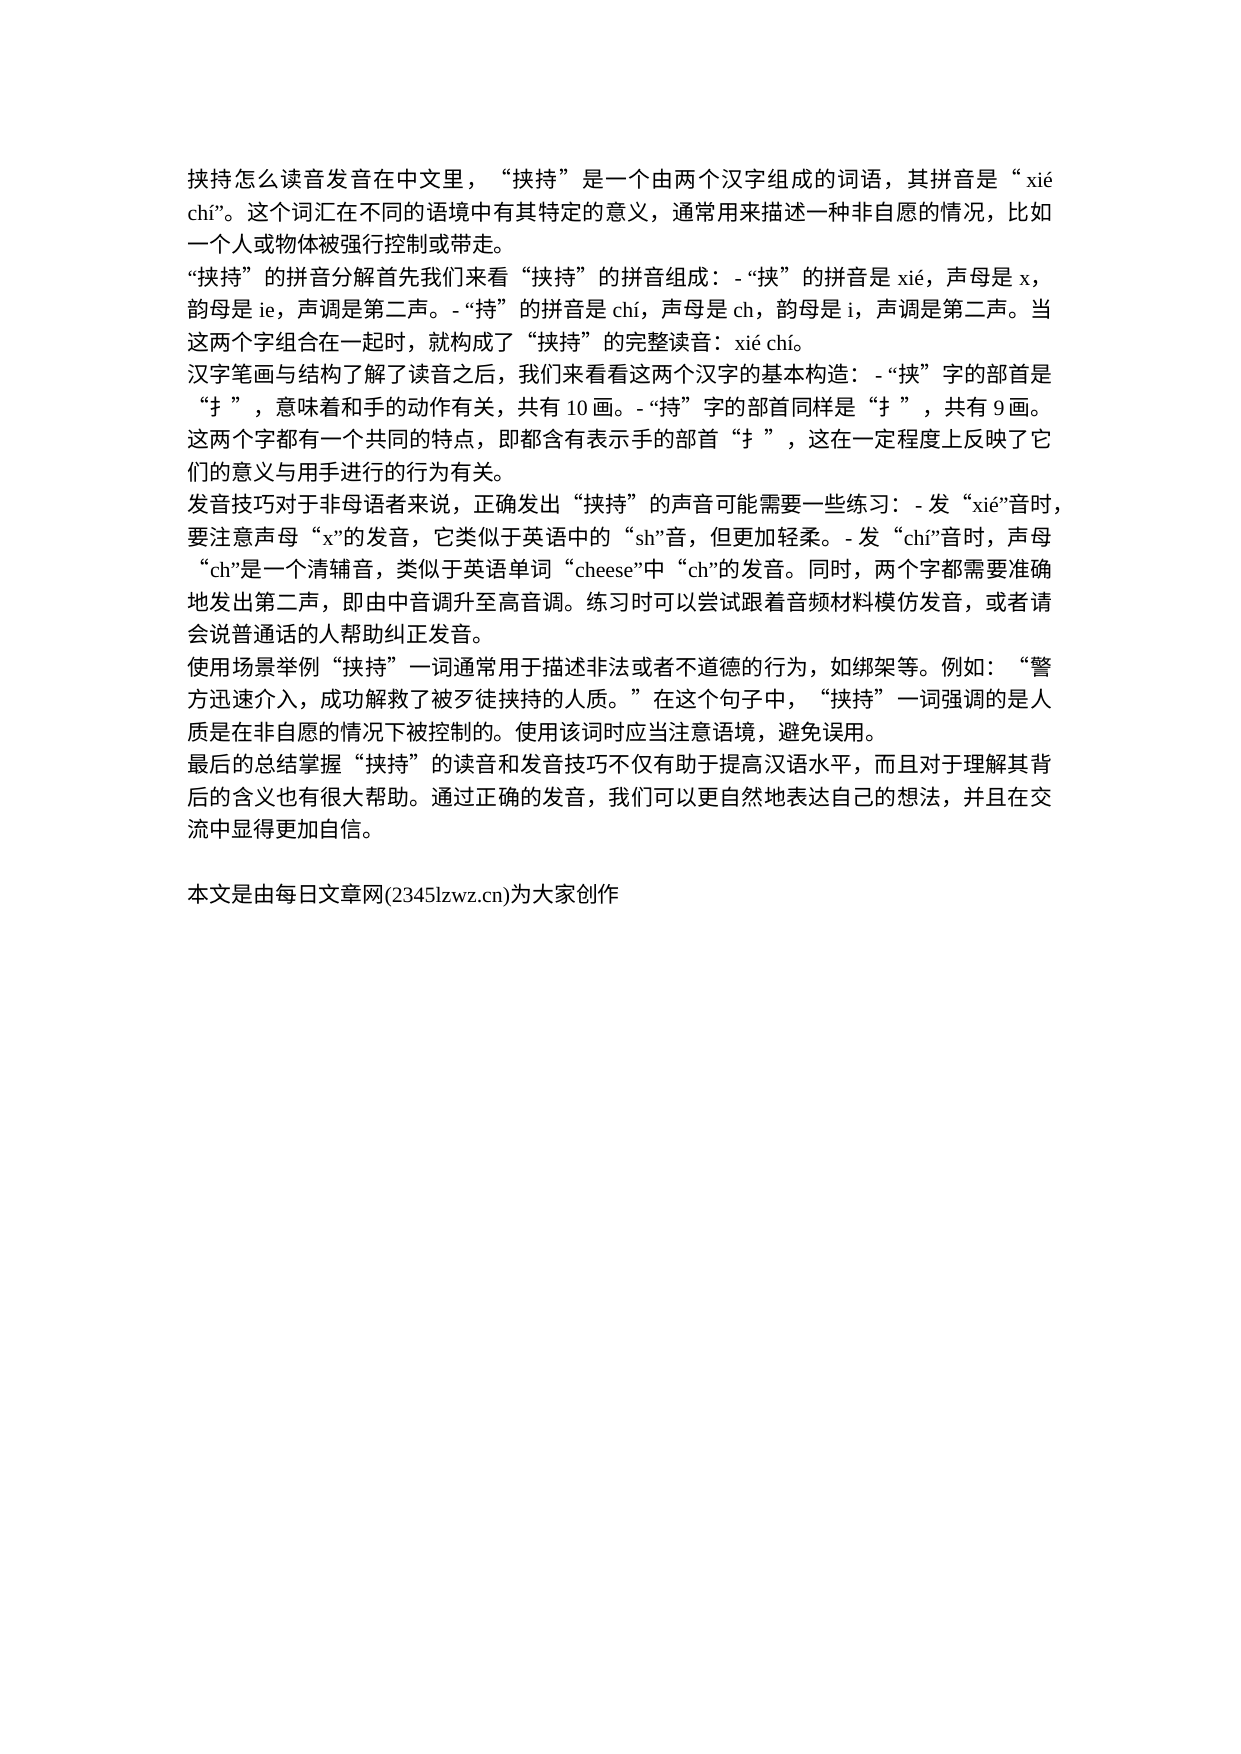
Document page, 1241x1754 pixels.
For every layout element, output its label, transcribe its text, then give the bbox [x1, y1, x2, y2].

text 挟持怎么读音发音在中文里，“挟持”是一个由两个汉字组成的词语，其拼音是“xié chí”。这个词汇在不同的语境中有其特定的意义，通常用来描述一种非自愿的情况，比如一个人或物体被强行控制或带走。 [187, 162, 1053, 259]
text 发音技巧对于非母语者来说，正确发出“挟持”的声音可能需要一些练习：- 发“xié”音时，要注意声母“x”的发音，它类似于英语中的“sh”音，但更加轻柔。- 发“chí”音时，声母“ch”是一个清辅音，类似于英语单词“cheese”中“ch”的发音。同时，两个字都需要准确地发出第二声，即由中音调升至高音调。练习时可以尝试跟着音频材料模仿发音，或者请会说普通话的人帮助纠正发音。 [187, 487, 1053, 649]
text “挟持”的拼音分解首先我们来看“挟持”的拼音组成：- “挟”的拼音是 xié，声母是 x，韵母是 ie，声调是第二声。- “持”的拼音是 chí，声母是 ch，韵母是 i，声调是第二声。当这两个字组合在一起时，就构成了“挟持”的完整读音：xié chí。 [187, 259, 1053, 357]
text 汉字笔画与结构了解了读音之后，我们来看看这两个汉字的基本构造：- “挟”字的部首是“扌”，意味着和手的动作有关，共有10画。- “持”字的部首同样是“扌”，共有9画。这两个字都有一个共同的特点，即都含有表示手的部首“扌”，这在一定程度上反映了它们的意义与用手进行的行为有关。 [187, 357, 1053, 487]
text 使用场景举例“挟持”一词通常用于描述非法或者不道德的行为，如绑架等。例如：“警方迅速介入，成功解救了被歹徒挟持的人质。”在这个句子中，“挟持”一词强调的是人质是在非自愿的情况下被控制的。使用该词时应当注意语境，避免误用。 [187, 649, 1053, 747]
text 本文是由每日文章网(2345lzwz.cn)为大家创作 [187, 877, 1053, 909]
text 最后的总结掌握“挟持”的读音和发音技巧不仅有助于提高汉语水平，而且对于理解其背后的含义也有很大帮助。通过正确的发音，我们可以更自然地表达自己的想法，并且在交流中显得更加自信。 [187, 747, 1053, 844]
